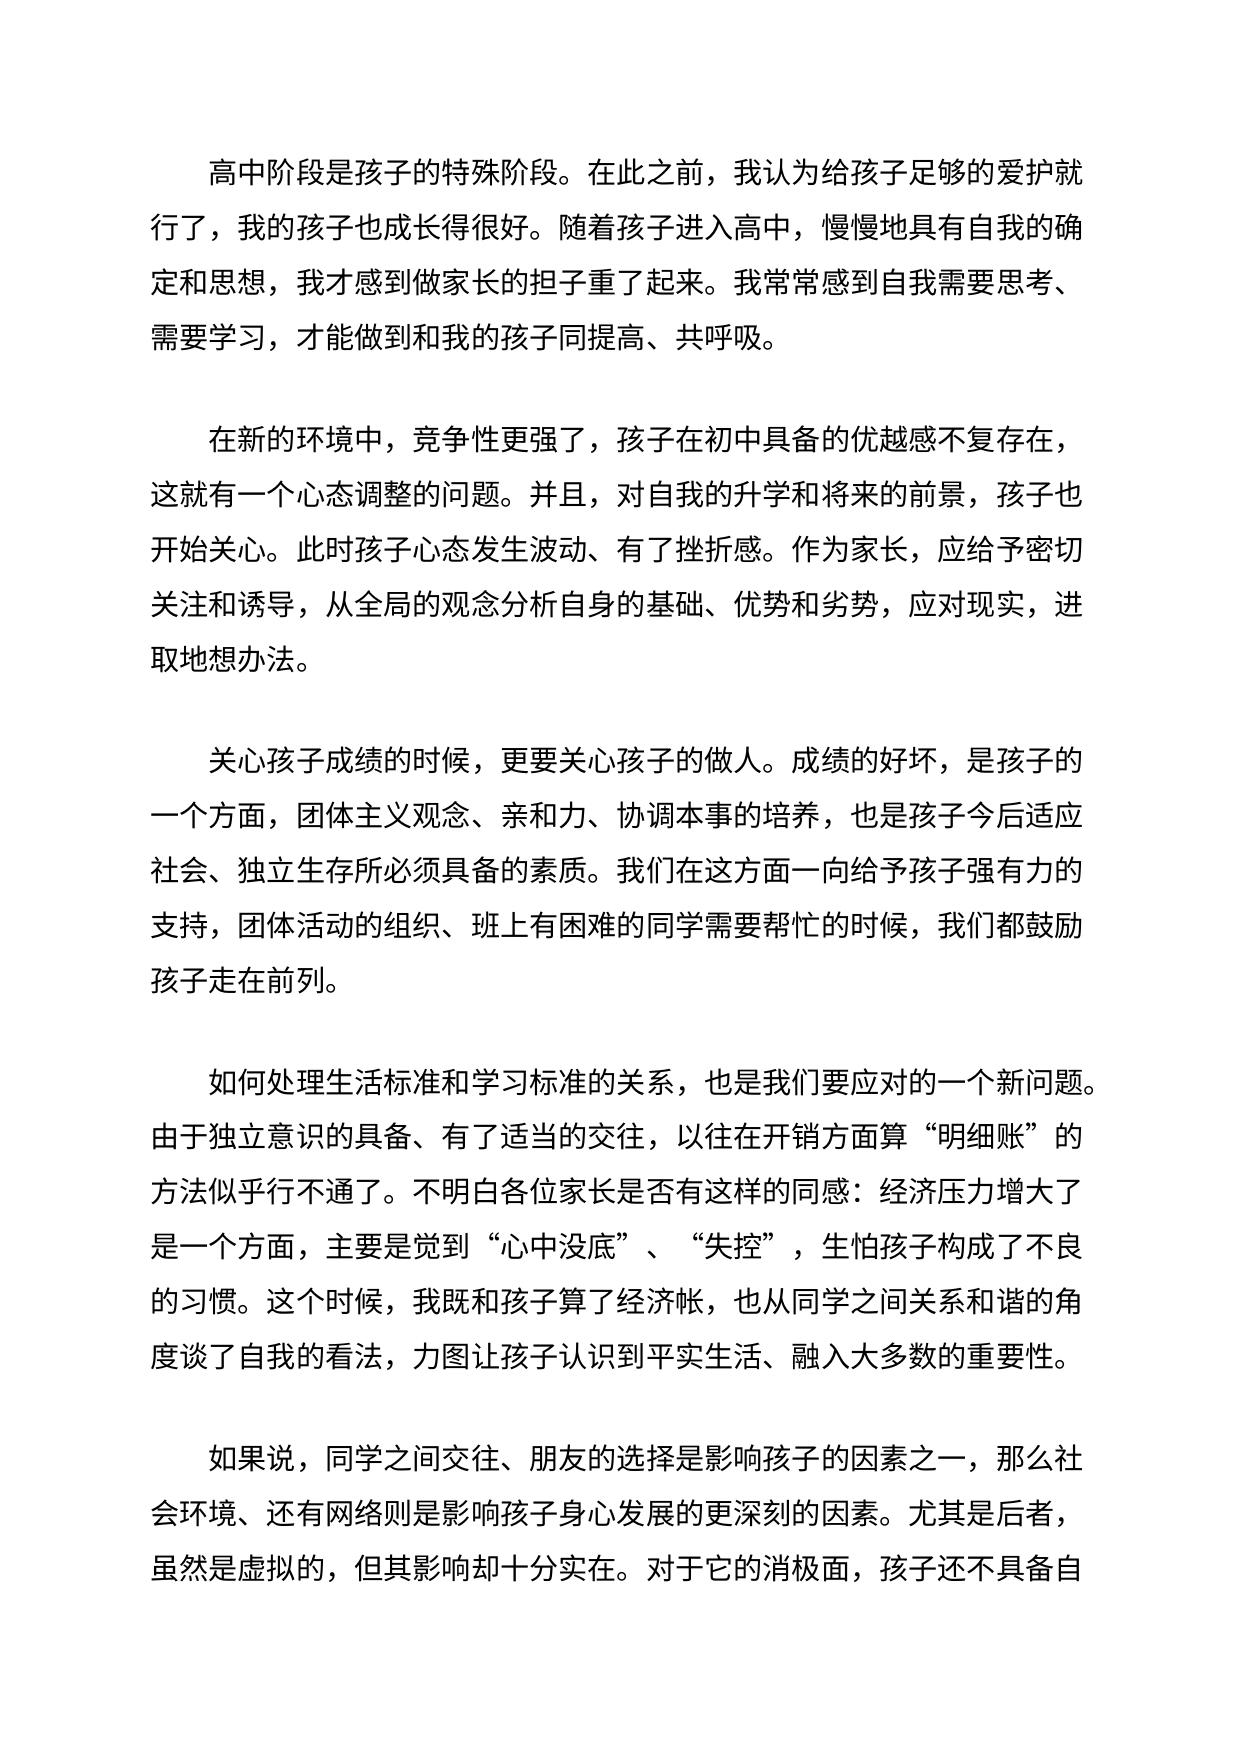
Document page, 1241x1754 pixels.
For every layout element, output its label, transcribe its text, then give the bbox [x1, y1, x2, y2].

text 在新的环境中，竞争性更强了，孩子在初中具备的优越感不复存在，这就有一个心态调整的问题。并且，对自我的升学和将来的前景，孩子也开始关心。此时孩子心态发生波动、有了挫折感。作为家长，应给予密切关注和诱导，从全局的观念分析自身的基础、优势和劣势，应对现实，进取地想办法。 [150, 416, 1090, 678]
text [150, 1435, 1090, 1587]
text 如何处理生活标准和学习标准的关系，也是我们要应对的一个新问题。由于独立意识的具备、有了适当的交往，以往在开销方面算“明细账”的方法似乎行不通了。不明白各位家长是否有这样的同感：经济压力增大了是一个方面，主要是觉到“心中没底”、“失控”，生怕孩子构成了不良的习惯。这个时候，我既和孩子算了经济帐，也从同学之间关系和谐的角度谈了自我的看法，力图让孩子认识到平实生活、融入大多数的重要性。 [150, 1059, 1090, 1376]
text 关心孩子成绩的时候，更要关心孩子的做人。成绩的好坏，是孩子的一个方面，团体主义观念、亲和力、协调本事的培养，也是孩子今后适应社会、独立生存所必须具备的素质。我们在这方面一向给予孩子强有力的支持，团体活动的组织、班上有困难的同学需要帮忙的时候，我们都鼓励孩子走在前列。 [150, 738, 1090, 1000]
text 高中阶段是孩子的特殊阶段。在此之前，我认为给孩子足够的爱护就行了，我的孩子也成长得很好。随着孩子进入高中，慢慢地具有自我的确定和思想，我才感到做家长的担子重了起来。我常常感到自我需要思考、需要学习，才能做到和我的孩子同提高、共呼吸。 [150, 150, 1090, 357]
